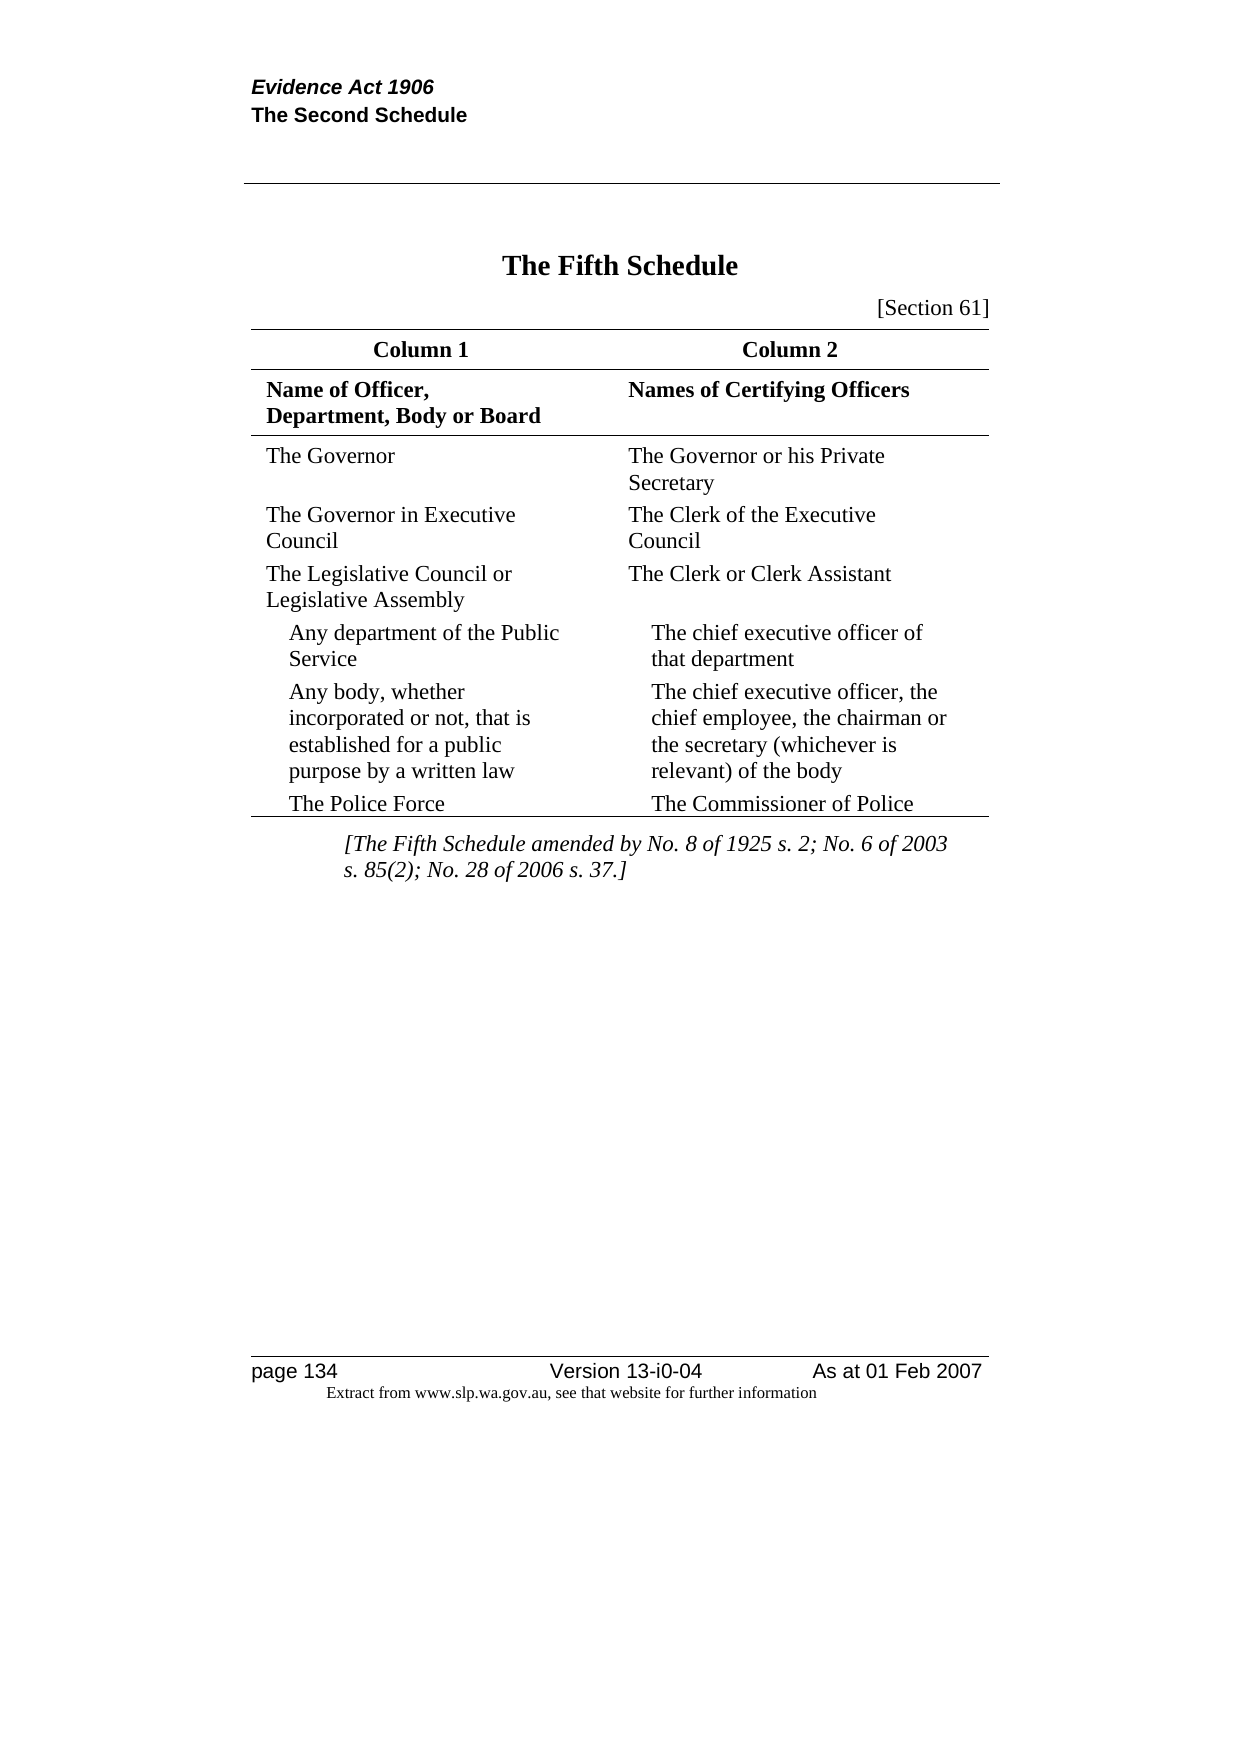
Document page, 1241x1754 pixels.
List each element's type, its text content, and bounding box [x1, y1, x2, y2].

table_header Column 2 [614, 330, 989, 369]
text [The Fifth Schedule amended by No. 8 of 1925 s. 2; No. 6 of 2003 s. 85(2); No. 28 of 2006 s. 37.] [251, 829, 989, 882]
table_cell Names of Certifying Officers [614, 370, 989, 435]
table_cell The Commissioner of Police [614, 784, 988, 816]
subtitle The Fifth Schedule [251, 248, 989, 282]
table_cell The Governor [251, 436, 613, 495]
table_cell Any department of the Public Service [251, 613, 613, 672]
table_cell The chief executive officer of that department [614, 613, 988, 672]
table_cell The Legislative Council or Legislative Assembly [251, 554, 613, 613]
table_cell Any body, whether incorporated or not, that is established for a public purpose by a written law [251, 672, 613, 783]
table_cell The Clerk or Clerk Assistant [614, 554, 989, 613]
table_header Column 1 [251, 330, 613, 369]
table_cell The Governor in Executive Council [251, 495, 613, 554]
table_cell Name of Officer, Department, Body or Board [251, 370, 613, 435]
table_cell The chief executive officer, the chief employee, the chairman or the secretary (whichever is relevant) of the body [614, 672, 988, 783]
table_cell The Clerk of the Executive Council [614, 495, 989, 554]
table_cell The Police Force [251, 784, 613, 816]
table_cell The Governor or his Private Secretary [614, 436, 989, 495]
text [Section 61] [251, 294, 989, 320]
